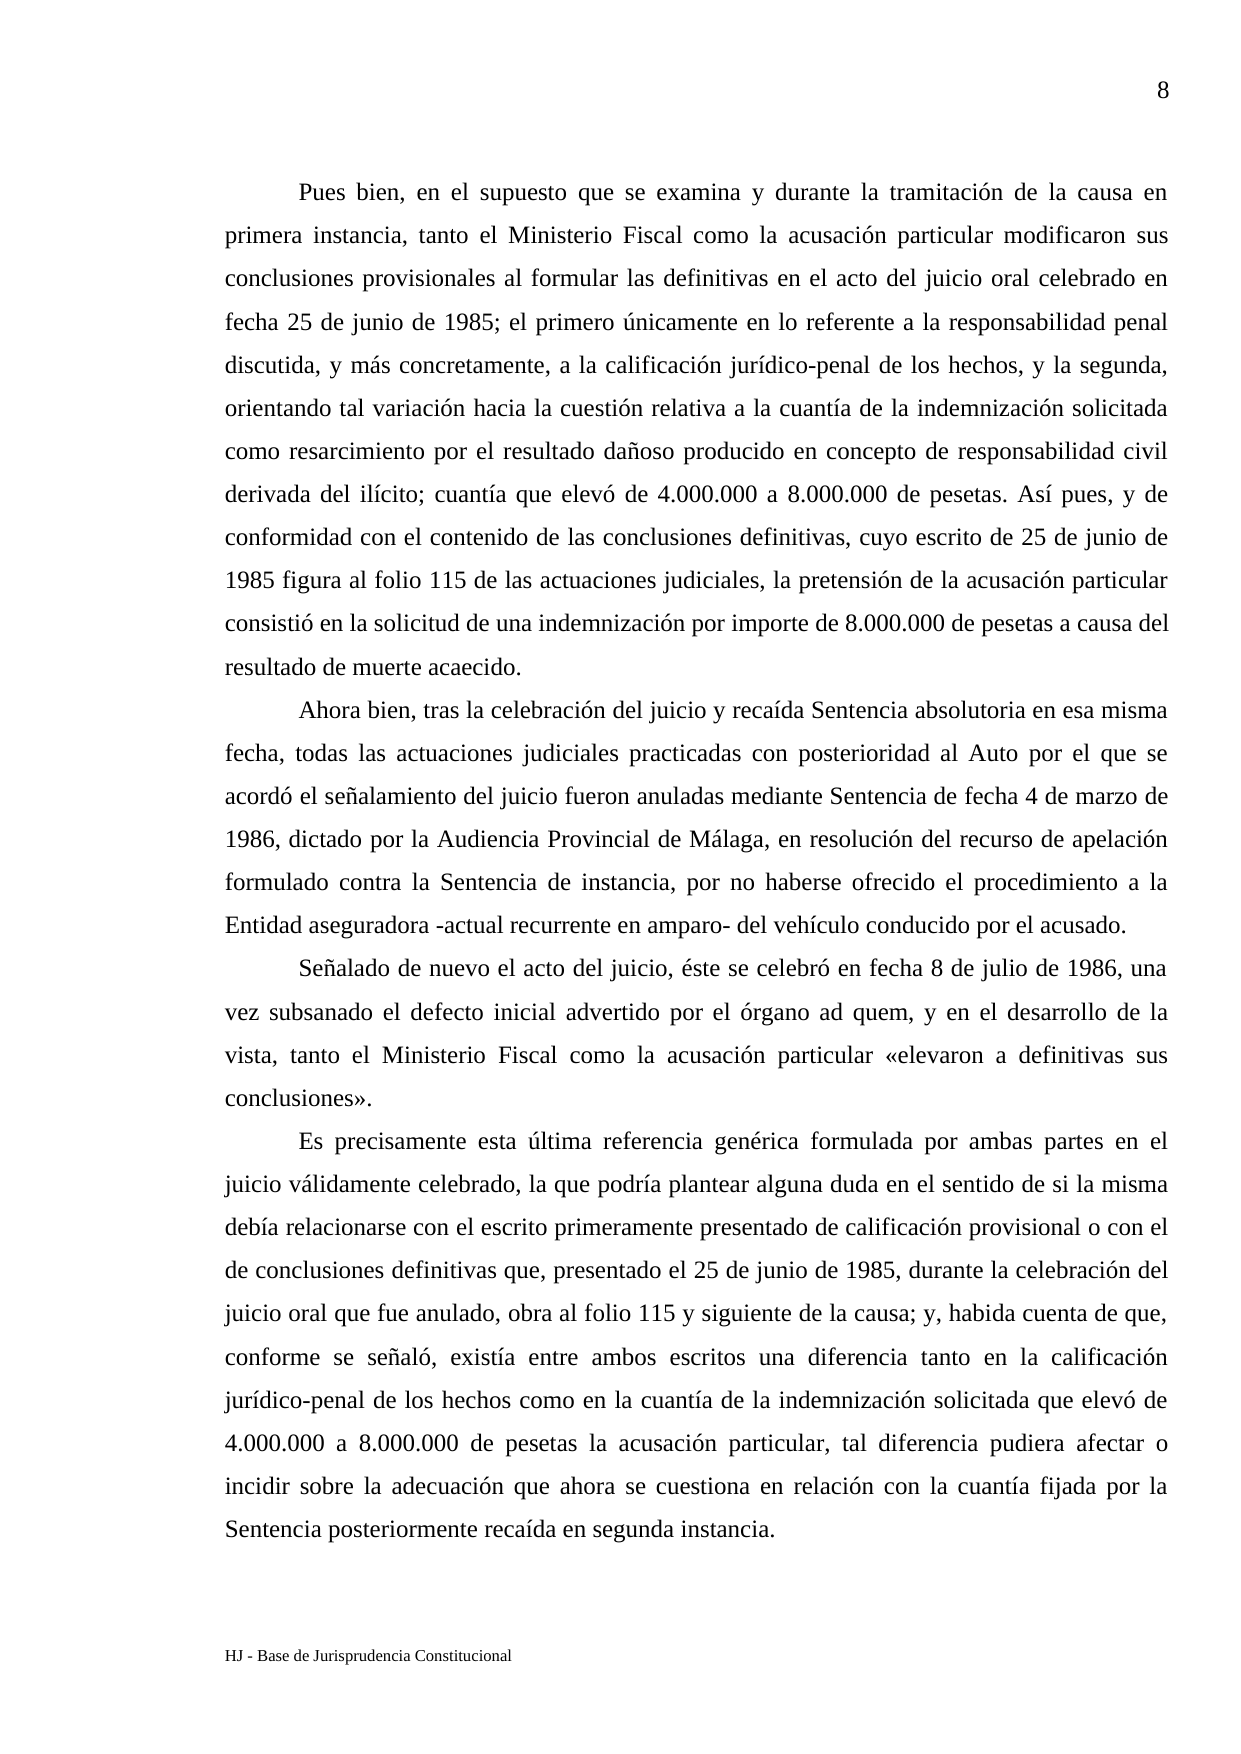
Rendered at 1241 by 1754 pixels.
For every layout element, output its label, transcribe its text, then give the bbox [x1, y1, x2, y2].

text Es precisamente esta última referencia genérica formulada por ambas partes en el juicio válidamente celebrado, la que podría plantear alguna duda en el sentido de si la misma debía relacionarse con el escrito primeramente presentado de calificación provisional o con el de conclusiones definitivas que, presentado el 25 de junio de 1985, durante la celebración del juicio oral que fue anulado, obra al folio 115 y siguiente de la causa; y, habida cuenta de que, conforme se señaló, existía entre ambos escritos una diferencia tanto en la calificación jurídico-penal de los hechos como en la cuantía de la indemnización solicitada que elevó de 4.000.000 a 8.000.000 de pesetas la acusación particular, tal diferencia pudiera afectar o incidir sobre la adecuación que ahora se cuestiona en relación con la cuantía fijada por la Sentencia posteriormente recaída en segunda instancia. [224, 1126, 1169, 1543]
text Señalado de nuevo el acto del juicio, éste se celebró en fecha 8 de julio de 1986, una vez subsanado el defecto inicial advertido por el órgano ad quem, y en el desarrollo de la vista, tanto el Ministerio Fiscal como la acusación particular «elevaron a definitivas sus conclusiones». [224, 953, 1169, 1112]
text Pues bien, en el supuesto que se examina y durante la tramitación de la causa en primera instancia, tanto el Ministerio Fiscal como la acusación particular modificaron sus conclusiones provisionales al formular las definitivas en el acto del juicio oral celebrado en fecha 25 de junio de 1985; el primero únicamente en lo referente a la responsabilidad penal discutida, y más concretamente, a la calificación jurídico-penal de los hechos, y la segunda, orientando tal variación hacia la cuestión relativa a la cuantía de la indemnización solicitada como resarcimiento por el resultado dañoso producido en concepto de responsabilidad civil derivada del ilícito; cuantía que elevó de 4.000.000 a 8.000.000 de pesetas. Así pues, y de conformidad con el contenido de las conclusiones definitivas, cuyo escrito de 25 de junio de 1985 figura al folio 115 de las actuaciones judiciales, la pretensión de la acusación particular consistió en la solicitud de una indemnización por importe de 8.000.000 de pesetas a causa del resultado de muerte acaecido. [224, 177, 1169, 680]
text Ahora bien, tras la celebración del juicio y recaída Sentencia absolutoria en esa misma fecha, todas las actuaciones judiciales practicadas con posterioridad al Auto por el que se acordó el señalamiento del juicio fueron anuladas mediante Sentencia de fecha 4 de marzo de 1986, dictado por la Audiencia Provincial de Málaga, en resolución del recurso de apelación formulado contra la Sentencia de instancia, por no haberse ofrecido el procedimiento a la Entidad aseguradora -actual recurrente en amparo- del vehículo conducido por el acusado. [224, 695, 1169, 939]
